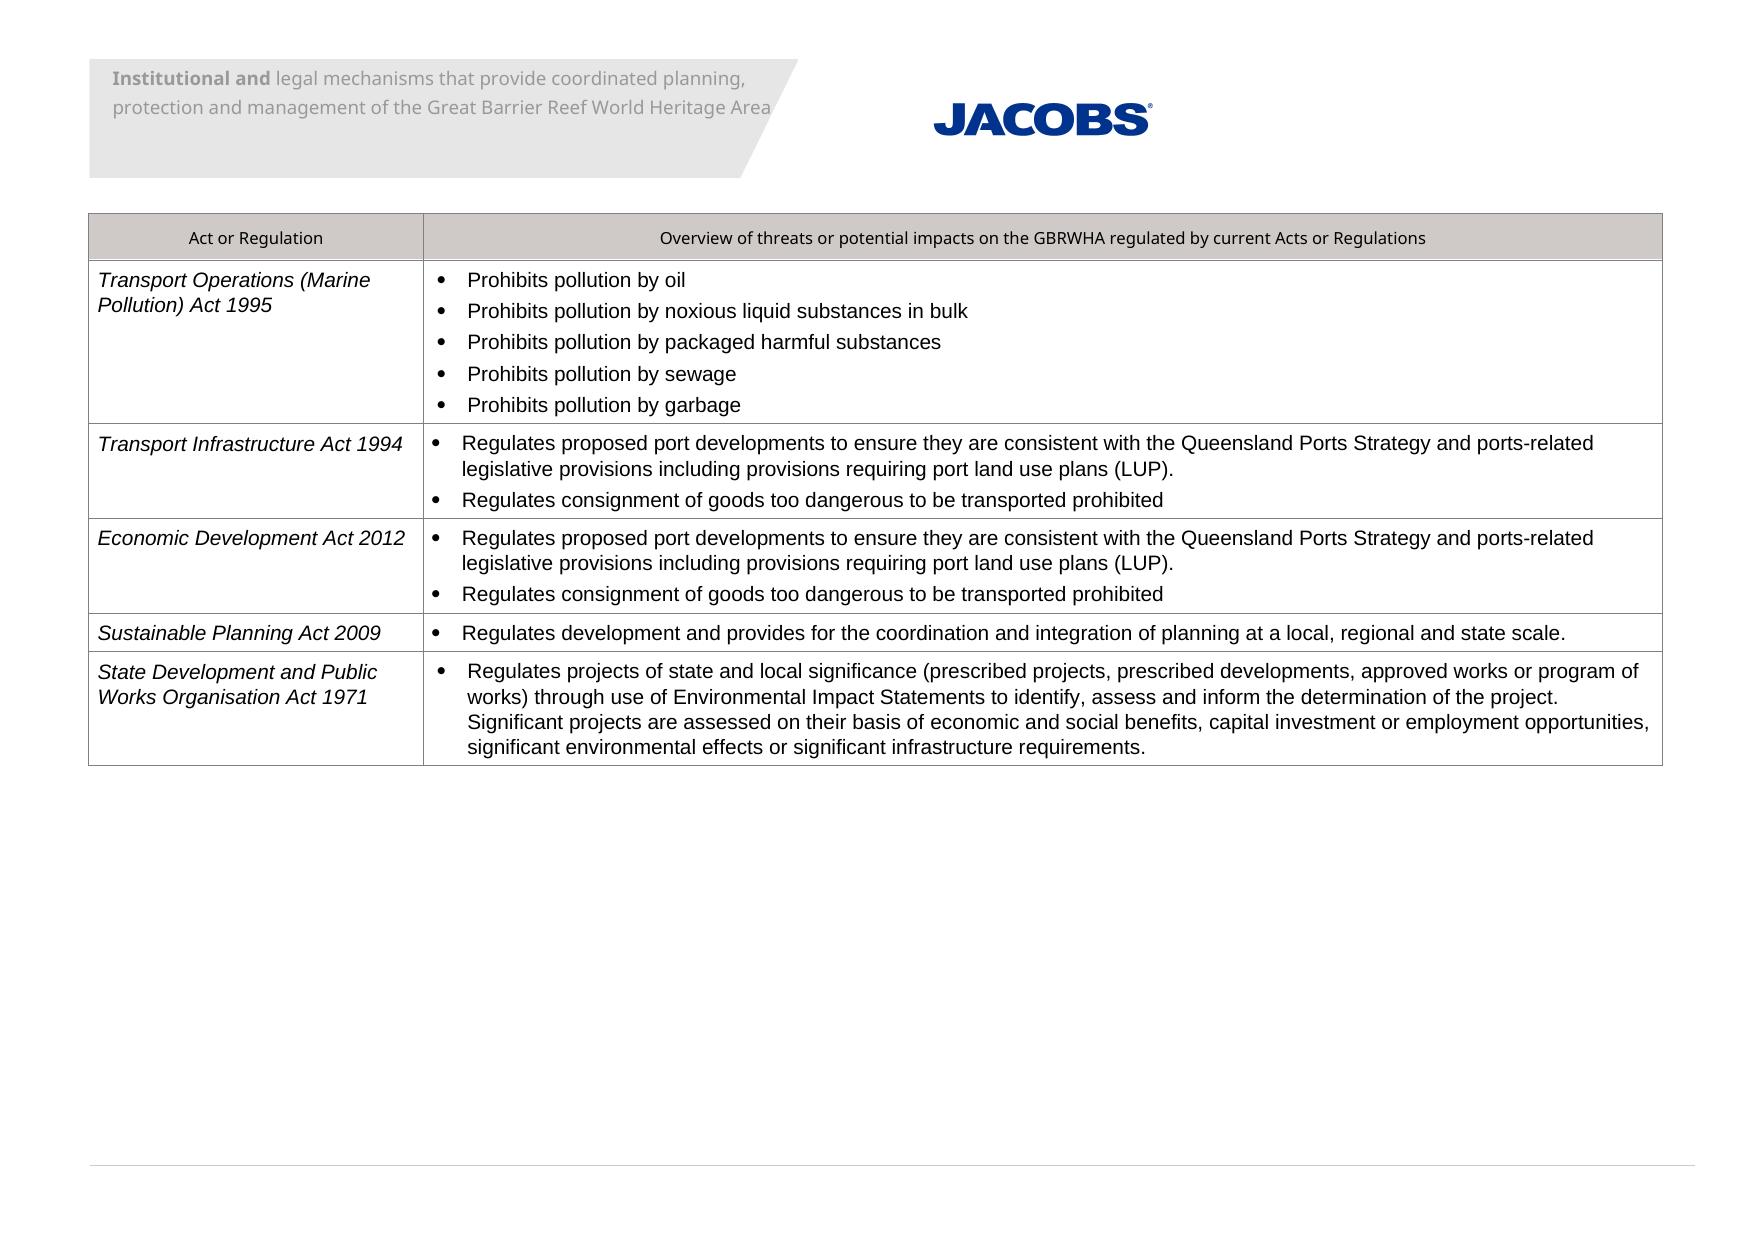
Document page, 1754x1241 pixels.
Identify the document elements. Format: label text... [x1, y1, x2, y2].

table_header Overview of threats or potential impacts on the GBRWHA regulated by current Acts or Regulations [424, 214, 1662, 259]
table_cell Regulates proposed port developments to ensure they are consistent with the Queensland Ports Strategy and ports-related legislative provisions including provisions requiring port land use plans (LUP). Regulates consignment of goods too dangerous to be transported prohibited [424, 424, 1662, 518]
table_cell State Development and Public Works Organisation Act 1971 [89, 652, 423, 765]
table_cell Regulates development and provides for the coordination and integration of planning at a local, regional and state scale. [424, 614, 1662, 651]
table_cell Transport Infrastructure Act 1994 [89, 424, 423, 518]
table_cell Regulates proposed port developments to ensure they are consistent with the Queensland Ports Strategy and ports-related legislative provisions including provisions requiring port land use plans (LUP). Regulates consignment of goods too dangerous to be transported prohibited [424, 519, 1662, 613]
picture [828, 59, 1153, 178]
table_cell Prohibits pollution by oil Prohibits pollution by noxious liquid substances in bulk Prohibits pollution by packaged harmful substances Prohibits pollution by sewage Prohibits pollution by garbage [424, 261, 1662, 423]
table_cell Economic Development Act 2012 [89, 519, 423, 613]
table_header Act or Regulation [89, 214, 423, 259]
picture [89, 59, 798, 178]
table_cell Sustainable Planning Act 2009 [89, 614, 423, 651]
table_cell Regulates projects of state and local significance (prescribed projects, prescribed developments, approved works or program of works) through use of Environmental Impact Statements to identify, assess and inform the determination of the project. Significant projects are assessed on their basis of economic and social benefits, capital investment or employment opportunities, significant environmental effects or significant infrastructure requirements. [424, 652, 1662, 765]
table_cell Transport Operations (Marine Pollution) Act 1995 [89, 261, 423, 423]
